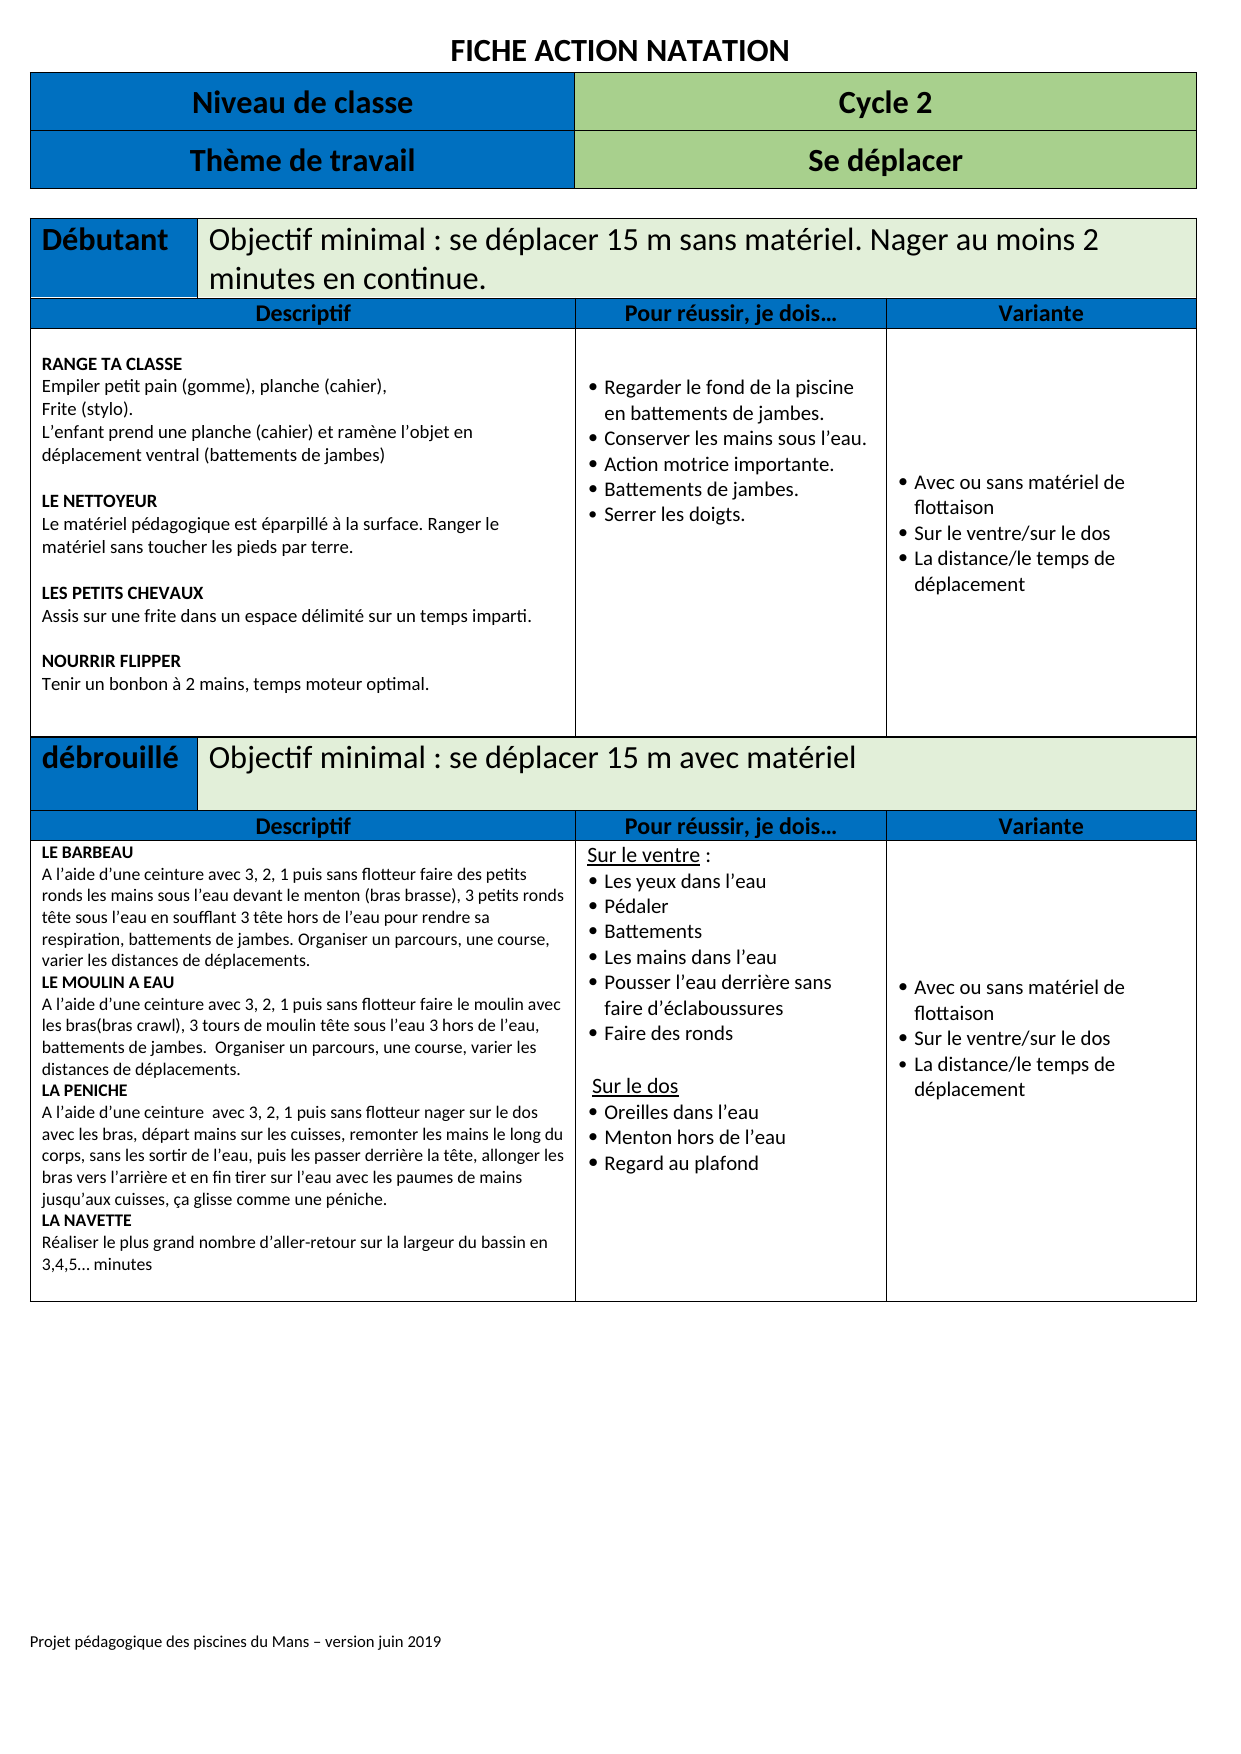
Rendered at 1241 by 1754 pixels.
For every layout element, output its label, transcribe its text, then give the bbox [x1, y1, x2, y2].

table_cell Sur le ventre : Les yeux dans l’eau Pédaler Battements Les mains dans l’eau Pousser l’eau derrière sans faire d’éclaboussures Faire des ronds Sur le dos Oreilles dans l’eau Menton hors de l’eau Regard au plafond [576, 841, 886, 1301]
table_cell Avec ou sans matériel de flottaison Sur le ventre/sur le dos La distance/le temps de déplacement [887, 841, 1196, 1301]
text FICHE ACTION NATATION [29, 29, 1211, 69]
table_cell débrouillé [31, 738, 197, 810]
table_header Objectif minimal : se déplacer 15 m sans matériel. Nager au moins 2 minutes en continue. [198, 219, 1196, 297]
table_cell Variante [887, 299, 1196, 328]
table_cell Objectif minimal : se déplacer 15 m avec matériel [198, 738, 1196, 810]
table_header Niveau de classe [31, 73, 574, 130]
table_cell Pour réussir, je dois… [576, 299, 886, 328]
table_cell Descriptif [31, 811, 575, 840]
table_cell Pour réussir, je dois… [576, 811, 886, 840]
table_cell Avec ou sans matériel de flottaison Sur le ventre/sur le dos La distance/le temps de déplacement [887, 329, 1196, 736]
table_cell Descriptif [31, 299, 575, 328]
table_cell Se déplacer [575, 131, 1196, 188]
table_cell LE BARBEAU A l’aide d’une ceinture avec 3, 2, 1 puis sans flotteur faire des petits ronds les mains sous l’eau devant le menton (bras brasse), 3 petits ronds tête sous l’eau en soufflant 3 tête hors de l’eau pour rendre sa respiration, battements de jambes. Organiser un parcours, une course, varier les distances de déplacements. LE MOULIN A EAU A l’aide d’une ceinture avec 3, 2, 1 puis sans flotteur faire le moulin avec les bras(bras crawl), 3 tours de moulin tête sous l’eau 3 hors de l’eau, battements de jambes. Organiser un parcours, une course, varier les distances de déplacements. LA PENICHE A l’aide d’une ceinture avec 3, 2, 1 puis sans flotteur nager sur le dos avec les bras, départ mains sur les cuisses, remonter les mains le long du corps, sans les sortir de l’eau, puis les passer derrière la tête, allonger les bras vers l’arrière et en fin tirer sur l’eau avec les paumes de mains jusqu’aux cuisses, ça glisse comme une péniche. LA NAVETTE Réaliser le plus grand nombre d’aller-retour sur la largeur du bassin en 3,4,5… minutes [31, 841, 575, 1301]
table_cell RANGE TA CLASSE Empiler petit pain (gomme), planche (cahier), Frite (stylo). L’enfant prend une planche (cahier) et ramène l’objet en déplacement ventral (battements de jambes) LE NETTOYEUR Le matériel pédagogique est éparpillé à la surface. Ranger le matériel sans toucher les pieds par terre. LES PETITS CHEVAUX Assis sur une frite dans un espace délimité sur un temps imparti. NOURRIR FLIPPER Tenir un bonbon à 2 mains, temps moteur optimal. [31, 329, 575, 736]
table_header Débutant [31, 219, 197, 297]
table_header Cycle 2 [575, 73, 1196, 130]
table_cell Regarder le fond de la piscine en battements de jambes. Conserver les mains sous l’eau. Action motrice importante. Battements de jambes. Serrer les doigts. [576, 329, 886, 736]
table_cell Variante [887, 811, 1196, 840]
table_cell Thème de travail [31, 131, 574, 188]
